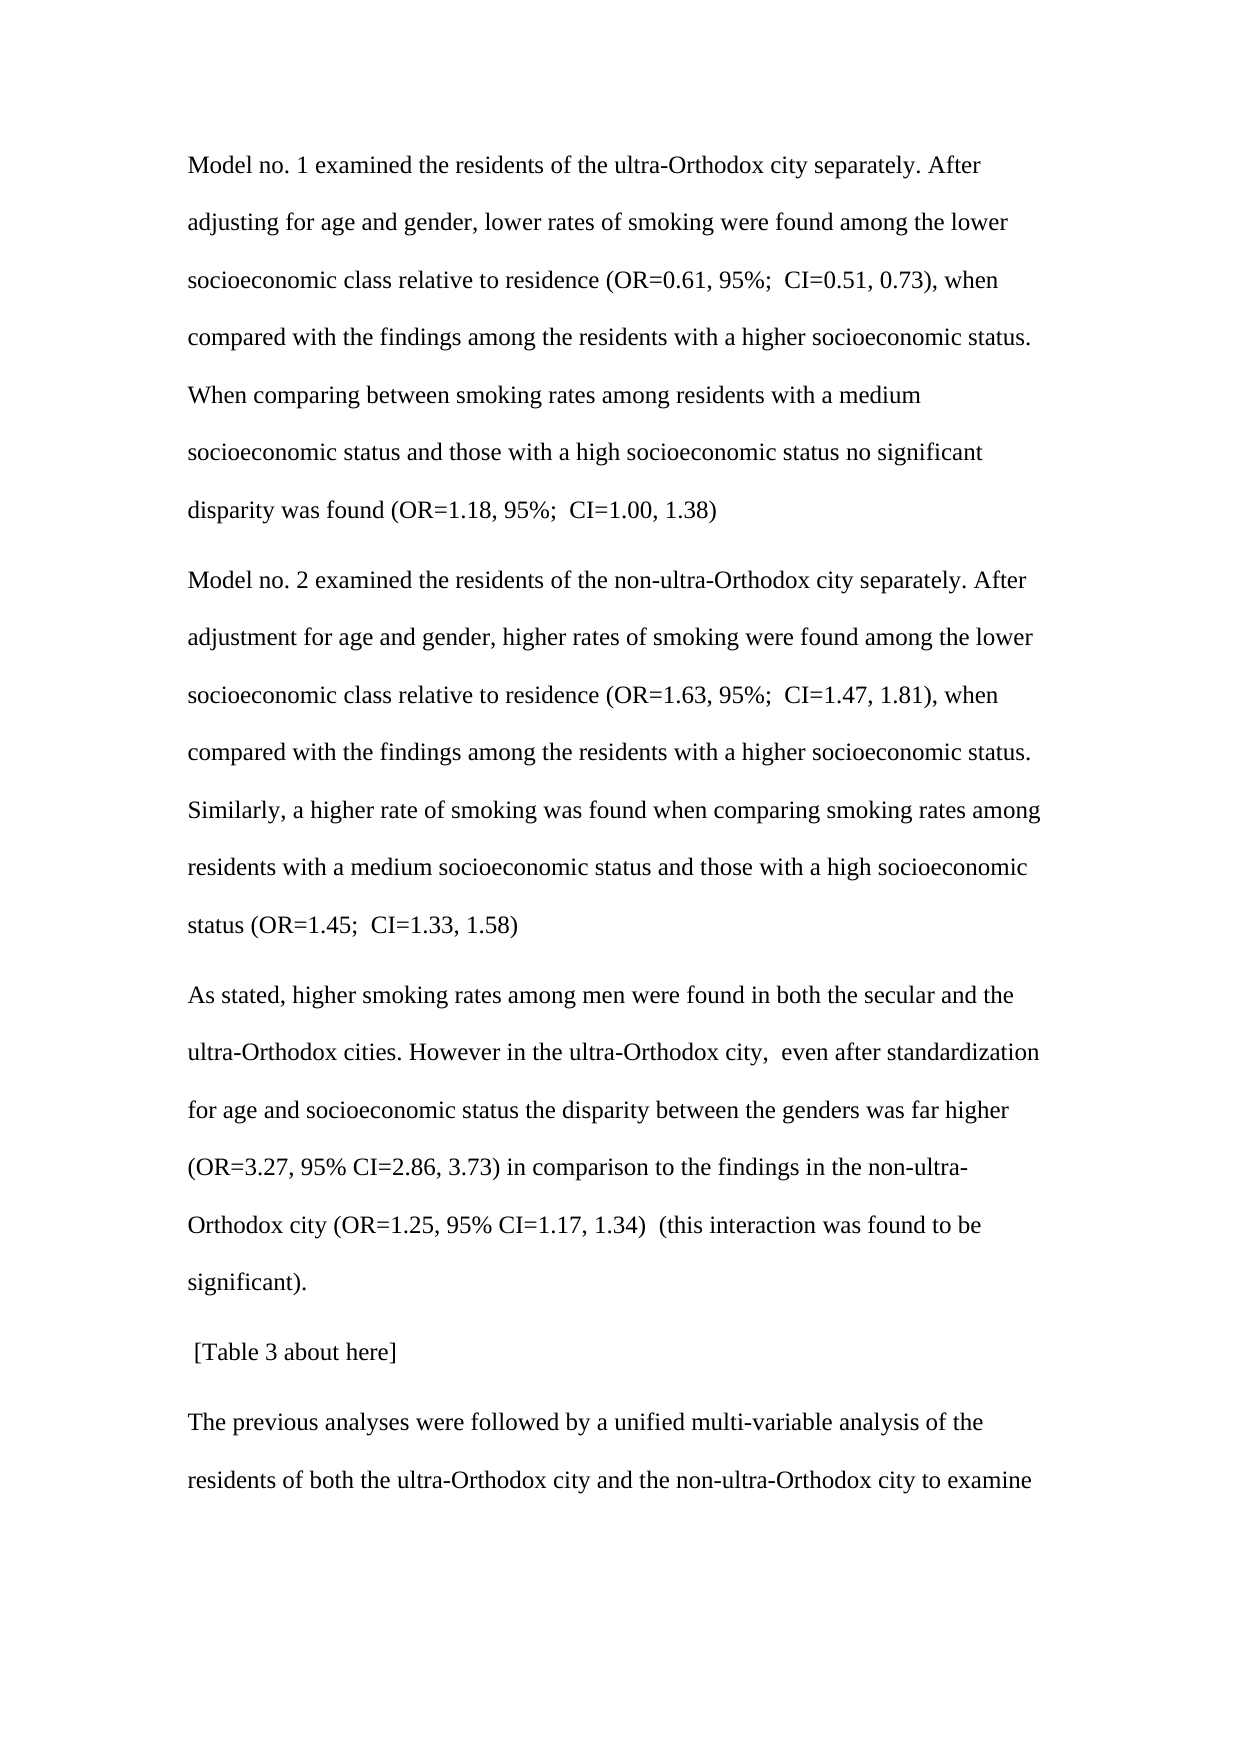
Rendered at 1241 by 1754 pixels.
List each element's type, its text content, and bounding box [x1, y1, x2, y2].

text [Table 3 about here] [187, 1337, 1053, 1366]
text As stated, higher smoking rates among men were found in both the secular and the ultra-Orthodox cities. However in the ultra-Orthodox city, even after standardization for age and socioeconomic status the disparity between the genders was far higher (OR=3.27, 95% CI=2.86, 3.73) in comparison to the findings in the non-ultra-Orthodox city (OR=1.25, 95% CI=1.17, 1.34) (this interaction was found to be significant). [187, 980, 1053, 1296]
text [187, 1407, 1053, 1494]
text Model no. 1 examined the residents of the ultra-Orthodox city separately. After adjusting for age and gender, lower rates of smoking were found among the lower socioeconomic class relative to residence (OR=0.61, 95%; CI=0.51, 0.73), when compared with the findings among the residents with a higher socioeconomic status. When comparing between smoking rates among residents with a medium socioeconomic status and those with a high socioeconomic status no significant disparity was found (OR=1.18, 95%; CI=1.00, 1.38) [187, 150, 1053, 524]
text Model no. 2 examined the residents of the non-ultra-Orthodox city separately. After adjustment for age and gender, higher rates of smoking were found among the lower socioeconomic class relative to residence (OR=1.63, 95%; CI=1.47, 1.81), when compared with the findings among the residents with a higher socioeconomic status. Similarly, a higher rate of smoking was found when comparing smoking rates among residents with a medium socioeconomic status and those with a high socioeconomic status (OR=1.45; CI=1.33, 1.58) [187, 565, 1053, 939]
